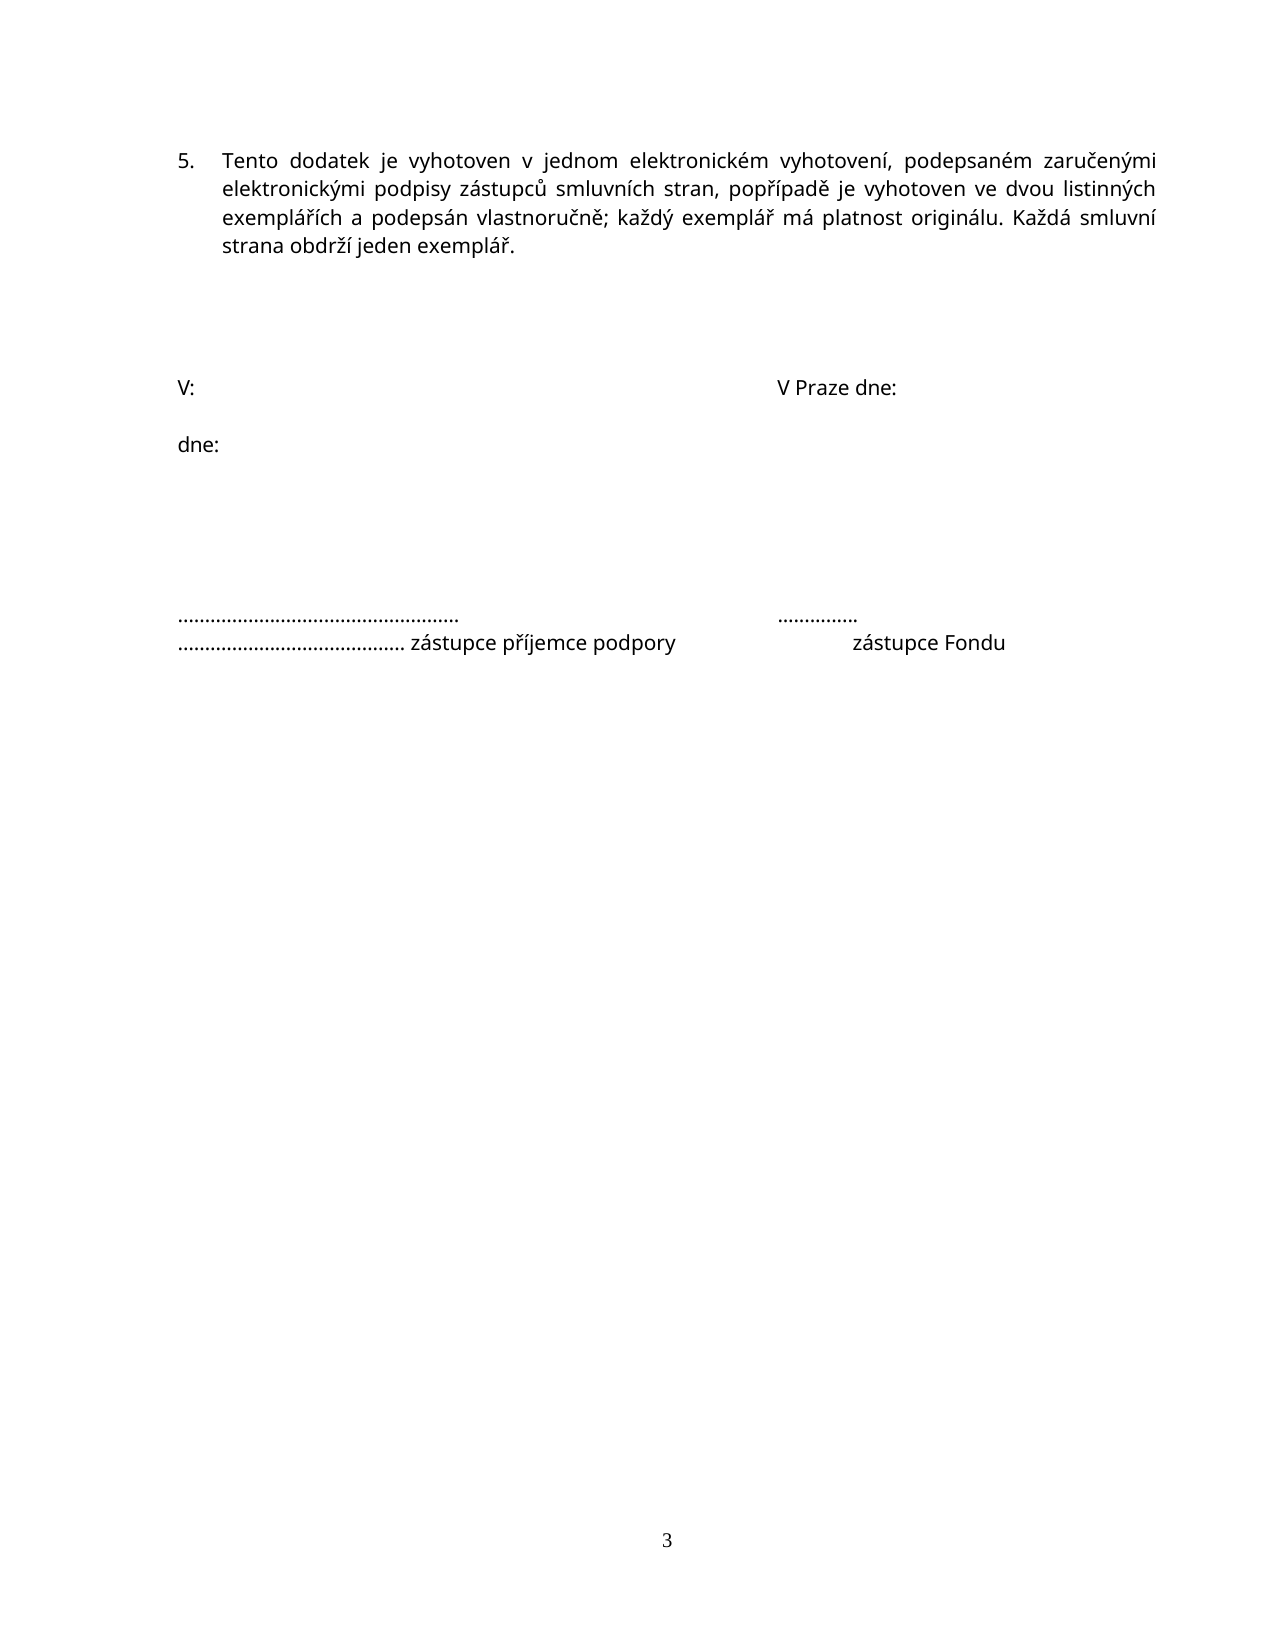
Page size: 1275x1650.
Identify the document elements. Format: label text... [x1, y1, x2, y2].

list Tento dodatek je vyhotoven v jednom elektronickém vyhotovení, podepsaném zaručenými elektronickými podpisy zástupců smluvních stran, popřípadě je vyhotoven ve dvou listinných exemplářích a podepsán vlastnoručně; každý exemplář má platnost originálu. Každá smluvní strana obdrží jeden exemplář. [177, 146, 1157, 259]
text dne: [177, 430, 1169, 458]
text ……………………………………………. ...............…………………………………… zástupce příjemce podpory zástupce Fondu [177, 601, 1059, 656]
text V: V Praze dne: [177, 373, 1169, 401]
